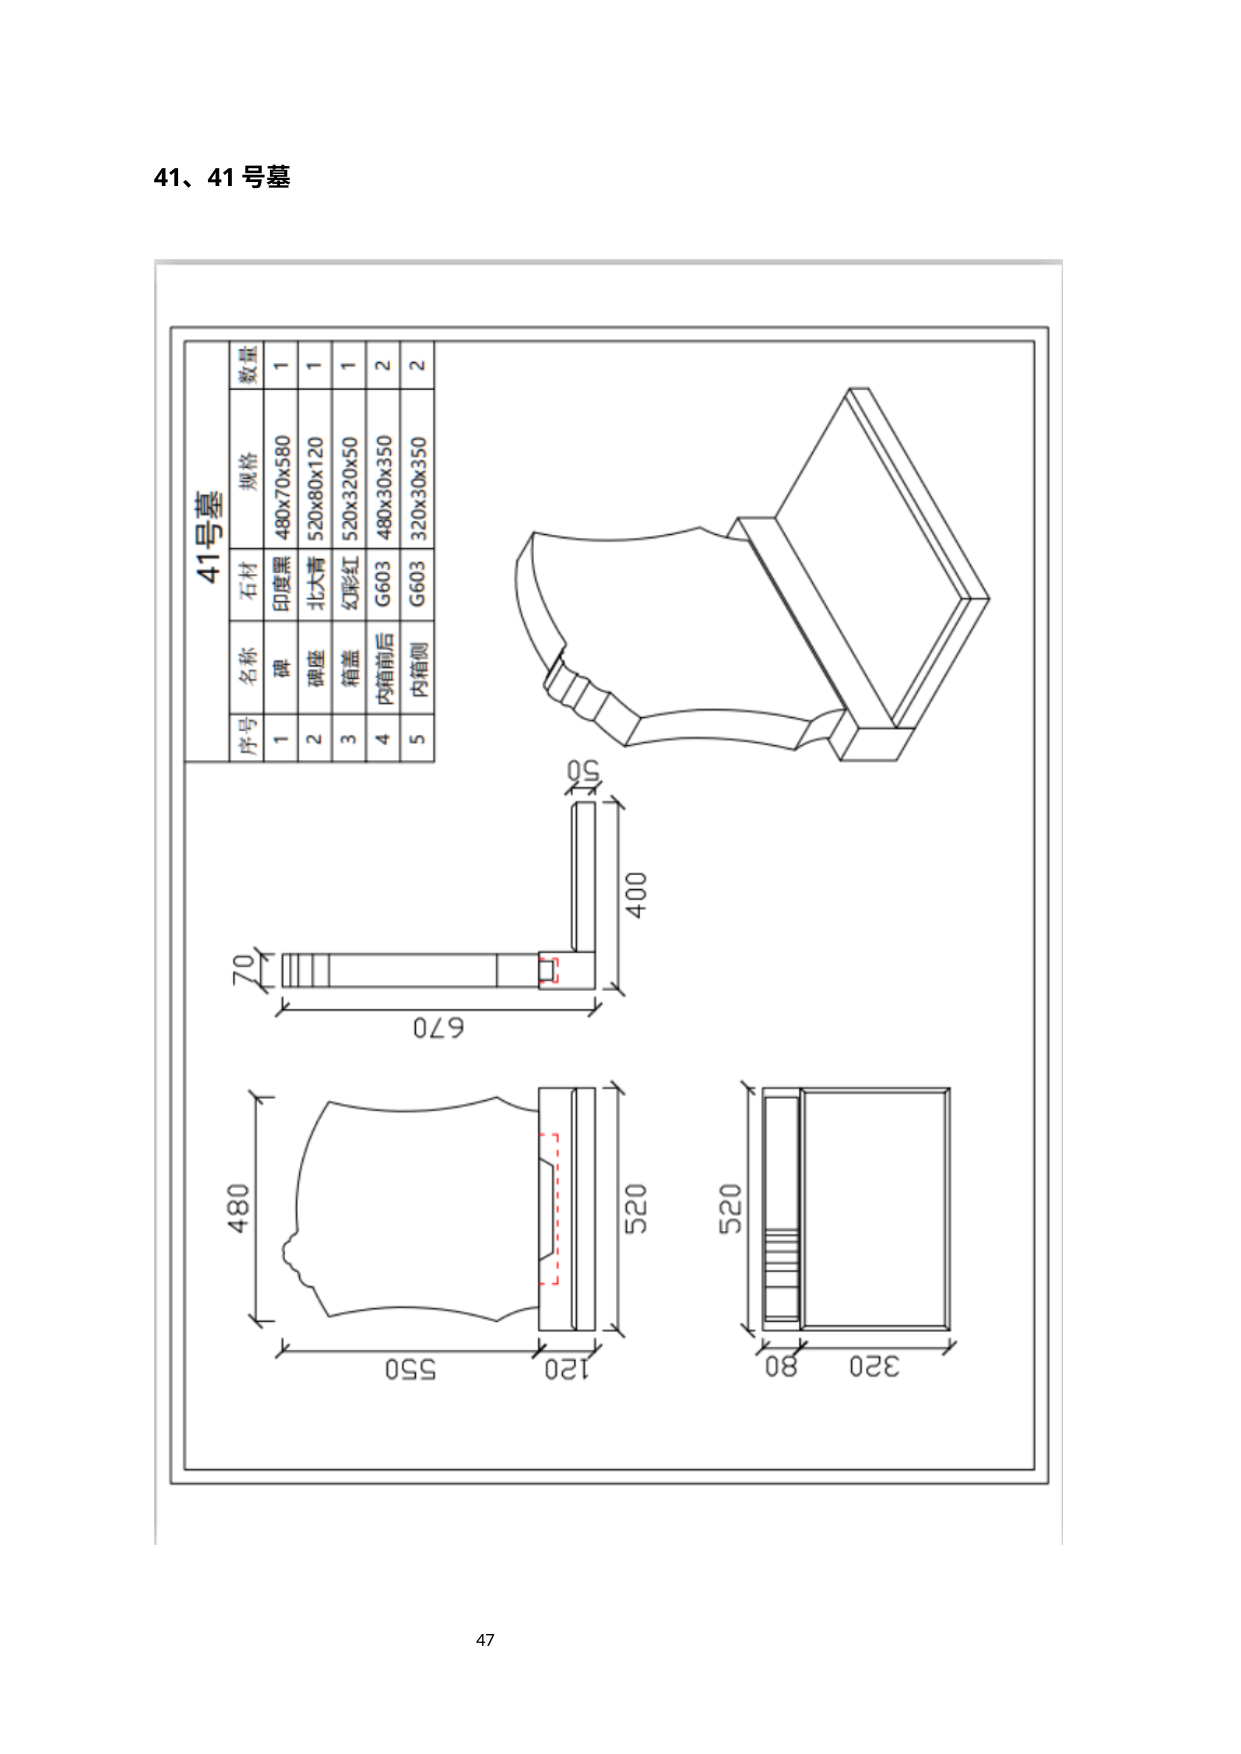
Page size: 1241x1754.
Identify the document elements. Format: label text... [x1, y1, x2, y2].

picture [155, 260, 1063, 1545]
subtitle 41、41号墓 [153, 143, 1098, 208]
